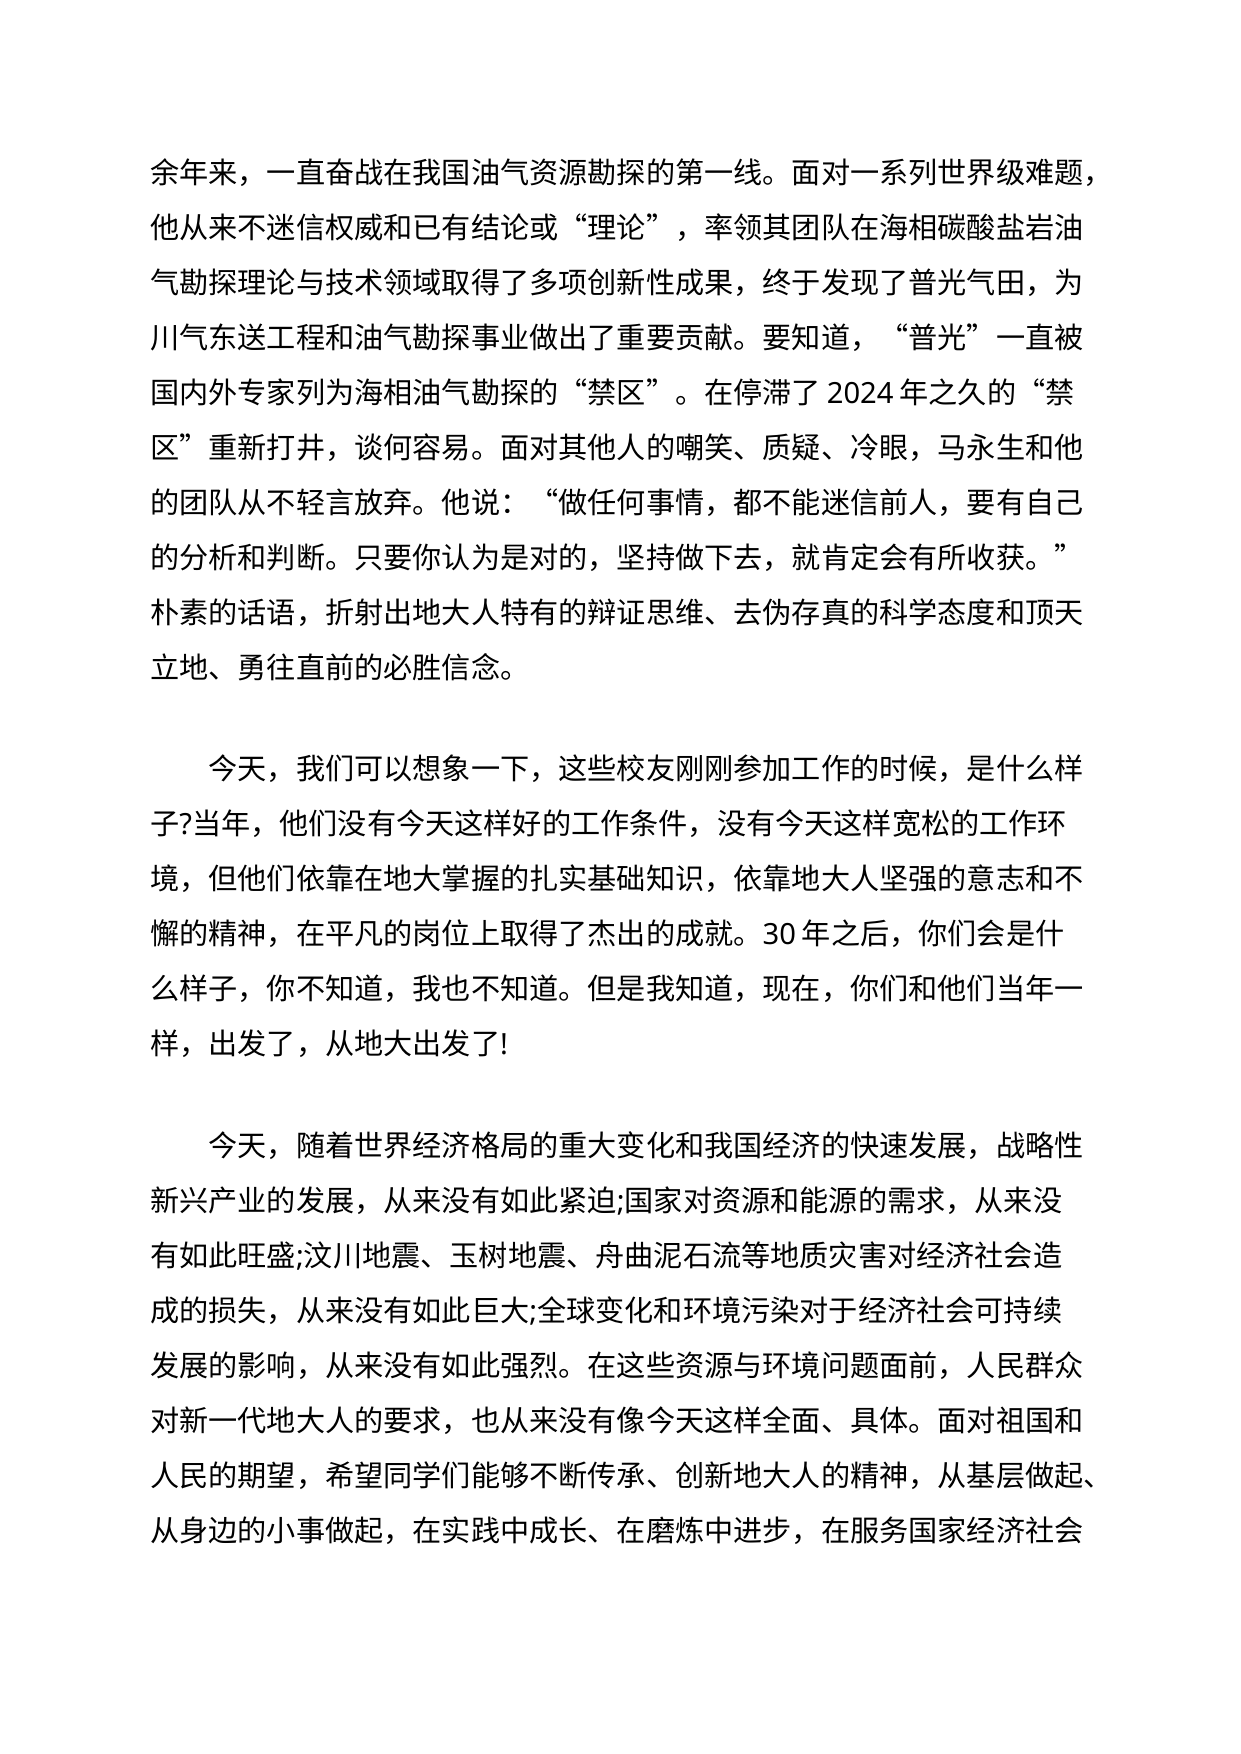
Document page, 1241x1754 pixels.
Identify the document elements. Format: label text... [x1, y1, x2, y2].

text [150, 150, 1090, 686]
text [150, 1123, 1090, 1549]
text 今天，我们可以想象一下，这些校友刚刚参加工作的时候，是什么样子?当年，他们没有今天这样好的工作条件，没有今天这样宽松的工作环境，但他们依靠在地大掌握的扎实基础知识，依靠地大人坚强的意志和不懈的精神，在平凡的岗位上取得了杰出的成就。30年之后，你们会是什么样子，你不知道，我也不知道。但是我知道，现在，你们和他们当年一样，出发了，从地大出发了! [150, 746, 1090, 1063]
